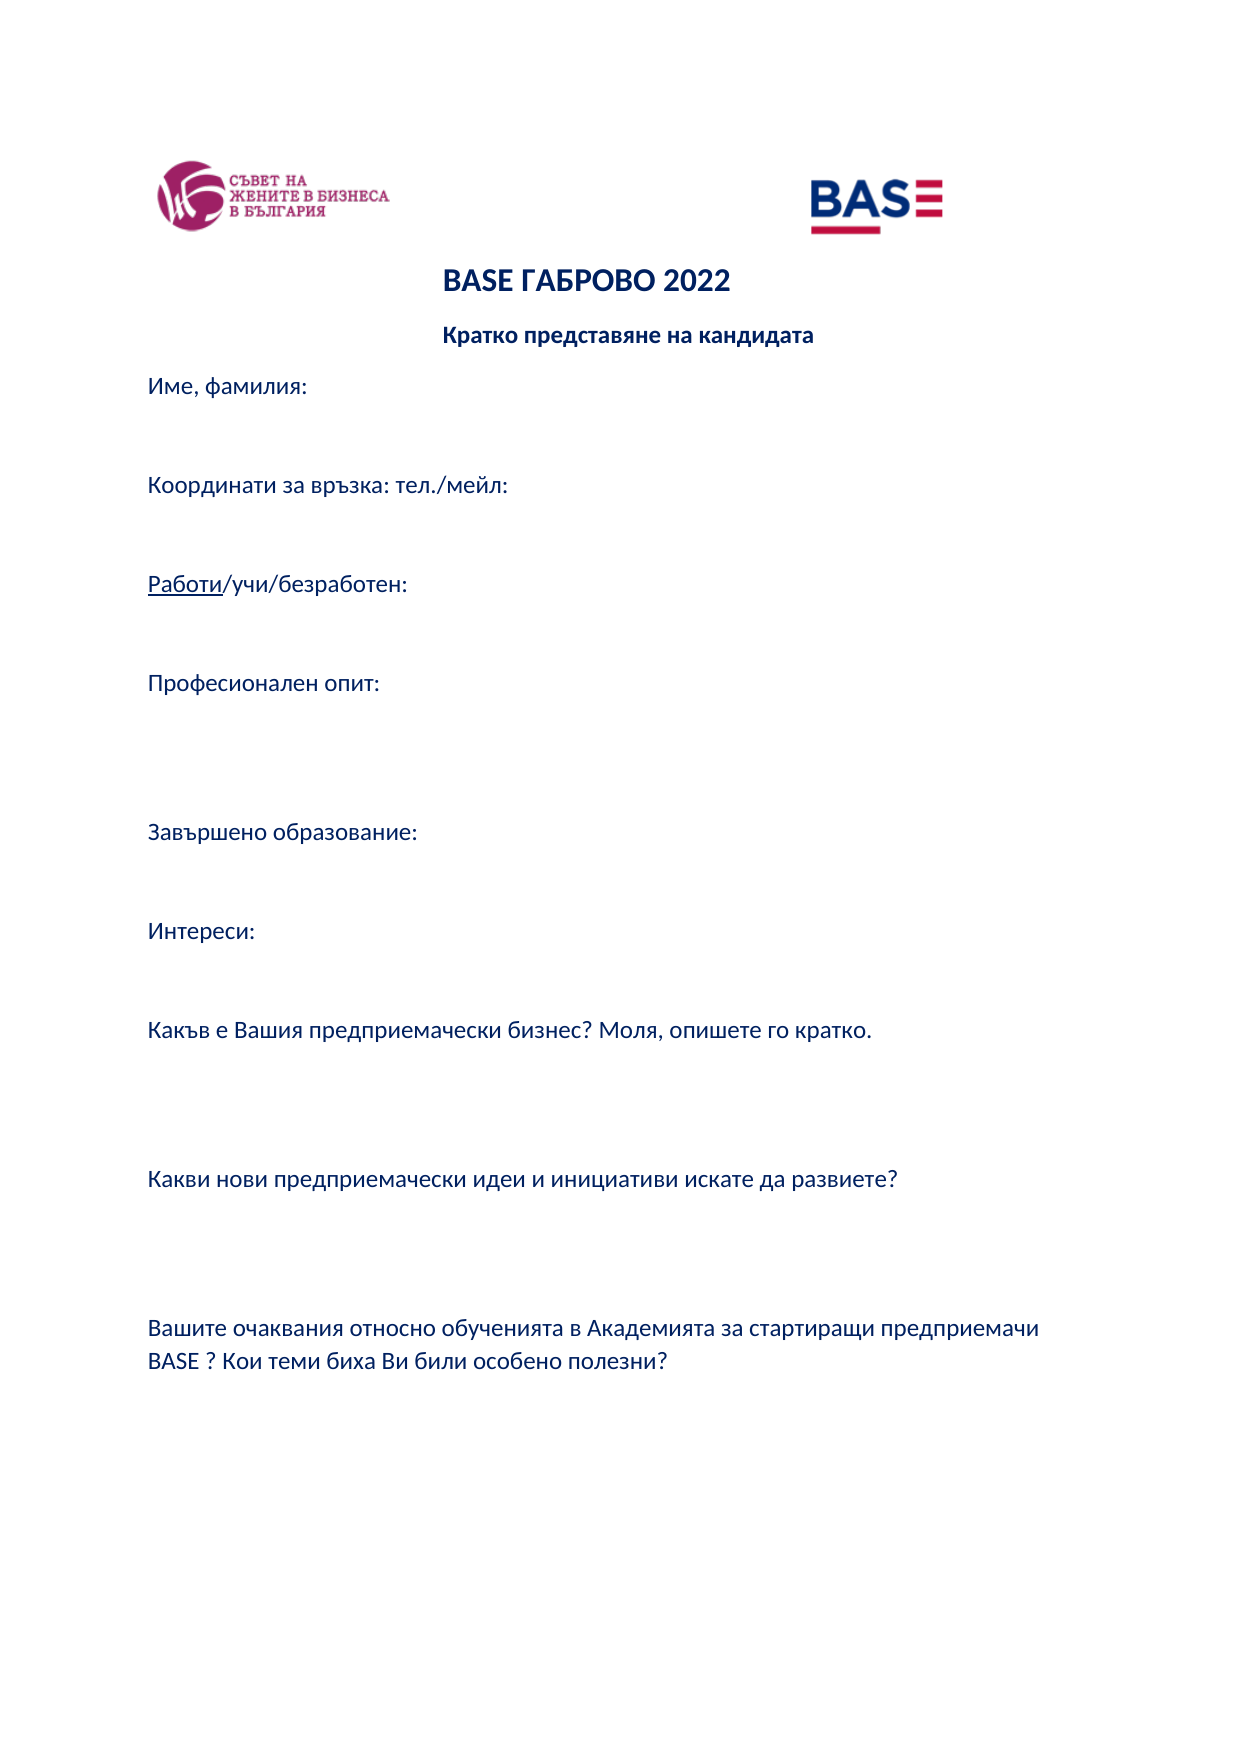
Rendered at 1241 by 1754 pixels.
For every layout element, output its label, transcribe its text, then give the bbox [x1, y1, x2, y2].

text Име, фамилия: [148, 370, 1093, 401]
text Какви нови предприемачески идеи и инициативи искате да развиете? [148, 1163, 1093, 1194]
text Кратко представяне на кандидата [148, 319, 1093, 350]
text Какъв е Вашия предприемачески бизнес? Моля, опишете го кратко. [148, 1014, 1093, 1045]
picture [147, 147, 399, 241]
text Координати за връзка: тел./мейл: [148, 469, 1093, 500]
text BASE ГАБРОВО 2022 [148, 259, 1093, 300]
text Професионален опит: [148, 667, 1093, 698]
picture [811, 174, 943, 241]
text Завършено образование: [148, 816, 1093, 847]
text Работи/учи/безработен: [148, 568, 1093, 599]
text Интереси: [148, 915, 1093, 946]
text Вашите очаквания относно обученията в Академията за стартиращи предприемачи BASE ? Кои теми биха Ви били особено полезни? [148, 1312, 1093, 1376]
